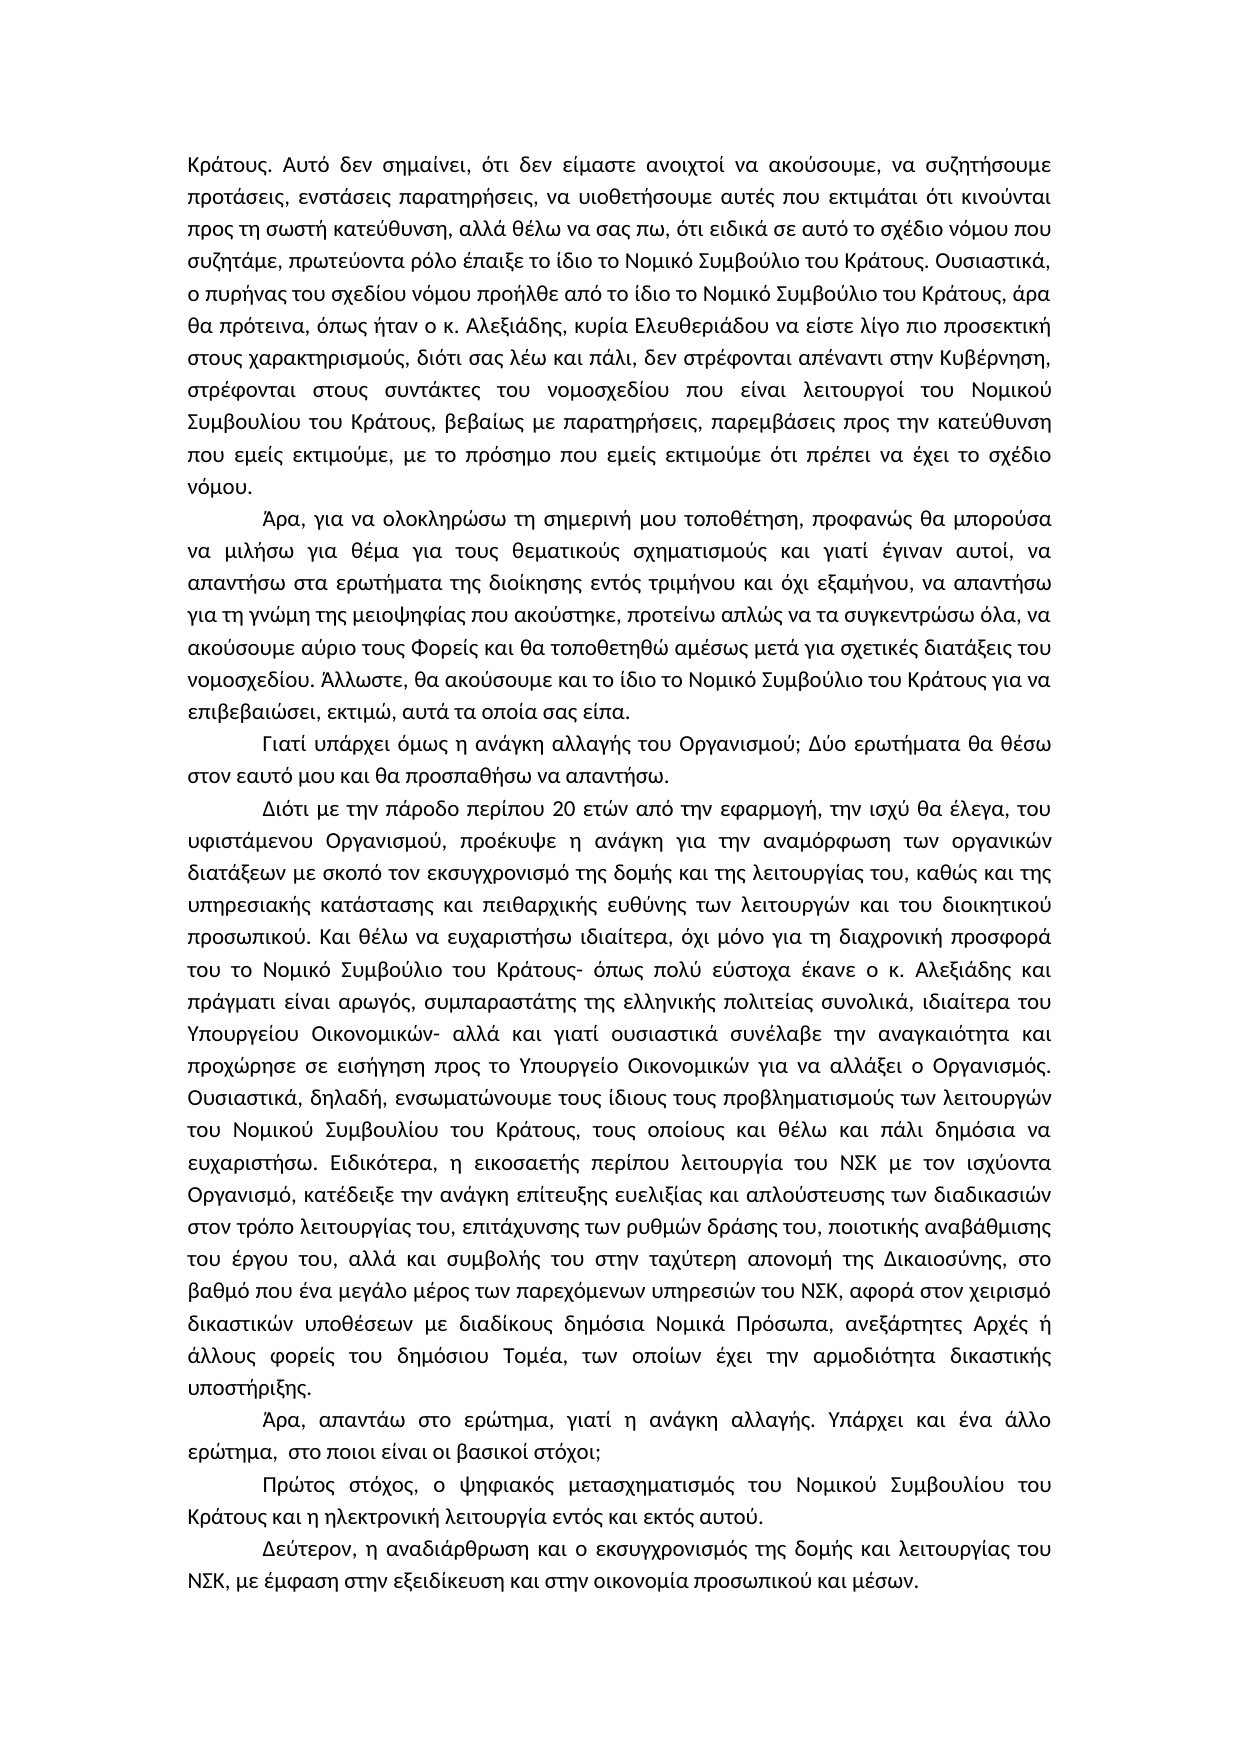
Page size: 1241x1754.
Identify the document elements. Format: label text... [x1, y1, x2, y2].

text Γιατί υπάρχει όμως η ανάγκη αλλαγής του Οργανισμού; Δύο ερωτήματα θα θέσω στον εαυτό μου και θα προσπαθήσω να απαντήσω. [187, 729, 1053, 789]
text Άρα, για να ολοκληρώσω τη σημερινή μου τοποθέτηση, προφανώς θα μπορούσα να μιλήσω για θέμα για τους θεματικούς σχηματισμούς και γιατί έγιναν αυτοί, να απαντήσω στα ερωτήματα της διοίκησης εντός τριμήνου και όχι εξαμήνου, να απαντήσω για τη γνώμη της μειοψηφίας που ακούστηκε, προτείνω απλώς να τα συγκεντρώσω όλα, να ακούσουμε αύριο τους Φορείς και θα τοποθετηθώ αμέσως μετά για σχετικές διατάξεις του νομοσχεδίου. Άλλωστε, θα ακούσουμε και το ίδιο το Νομικό Συμβούλιο του Κράτους για να επιβεβαιώσει, εκτιμώ, αυτά τα οποία σας είπα. [187, 504, 1053, 725]
text Διότι με την πάροδο περίπου 20 ετών από την εφαρμογή, την ισχύ θα έλεγα, του υφιστάμενου Οργανισμού, προέκυψε η ανάγκη για την αναμόρφωση των οργανικών διατάξεων με σκοπό τον εκσυγχρονισμό της δομής και της λειτουργίας του, καθώς και της υπηρεσιακής κατάστασης και πειθαρχικής ευθύνης των λειτουργών και του διοικητικού προσωπικού. Και θέλω να ευχαριστήσω ιδιαίτερα, όχι μόνο για τη διαχρονική προσφορά του το Νομικό Συμβούλιο του Κράτους- όπως πολύ εύστοχα έκανε ο κ. Αλεξιάδης και πράγματι είναι αρωγός, συμπαραστάτης της ελληνικής πολιτείας συνολικά, ιδιαίτερα του Υπουργείου Οικονομικών- αλλά και γιατί ουσιαστικά συνέλαβε την αναγκαιότητα και προχώρησε σε εισήγηση προς το Υπουργείο Οικονομικών για να αλλάξει ο Οργανισμός. Ουσιαστικά, δηλαδή, ενσωματώνουμε τους ίδιους τους προβληματισμούς των λειτουργών του Νομικού Συμβουλίου του Κράτους, τους οποίους και θέλω και πάλι δημόσια να ευχαριστήσω. Ειδικότερα, η εικοσαετής περίπου λειτουργία του ΝΣΚ με τον ισχύοντα Οργανισμό, κατέδειξε την ανάγκη επίτευξης ευελιξίας και απλούστευσης των διαδικασιών στον τρόπο λειτουργίας του, επιτάχυνσης των ρυθμών δράσης του, ποιοτικής αναβάθμισης του έργου του, αλλά και συμβολής του στην ταχύτερη απονομή της Δικαιοσύνης, στο βαθμό που ένα μεγάλο μέρος των παρεχόμενων υπηρεσιών του ΝΣΚ, αφορά στον χειρισμό δικαστικών υποθέσεων με διαδίκους δημόσια Νομικά Πρόσωπα, ανεξάρτητες Αρχές ή άλλους φορείς του δημόσιου Τομέα, των οποίων έχει την αρμοδιότητα δικαστικής υποστήριξης. [187, 794, 1053, 1401]
text Πρώτος στόχος, ο ψηφιακός μετασχηματισμός του Νομικού Συμβουλίου του Κράτους και η ηλεκτρονική λειτουργία εντός και εκτός αυτού. [187, 1470, 1053, 1530]
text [187, 150, 1053, 500]
text Άρα, απαντάω στο ερώτημα, γιατί η ανάγκη αλλαγής. Υπάρχει και ένα άλλο ερώτημα, στο ποιοι είναι οι βασικοί στόχοι; [187, 1405, 1053, 1466]
text Δεύτερον, η αναδιάρθρωση και ο εκσυγχρονισμός της δομής και λειτουργίας του ΝΣΚ, με έμφαση στην εξειδίκευση και στην οικονομία προσωπικού και μέσων. [187, 1534, 1053, 1594]
